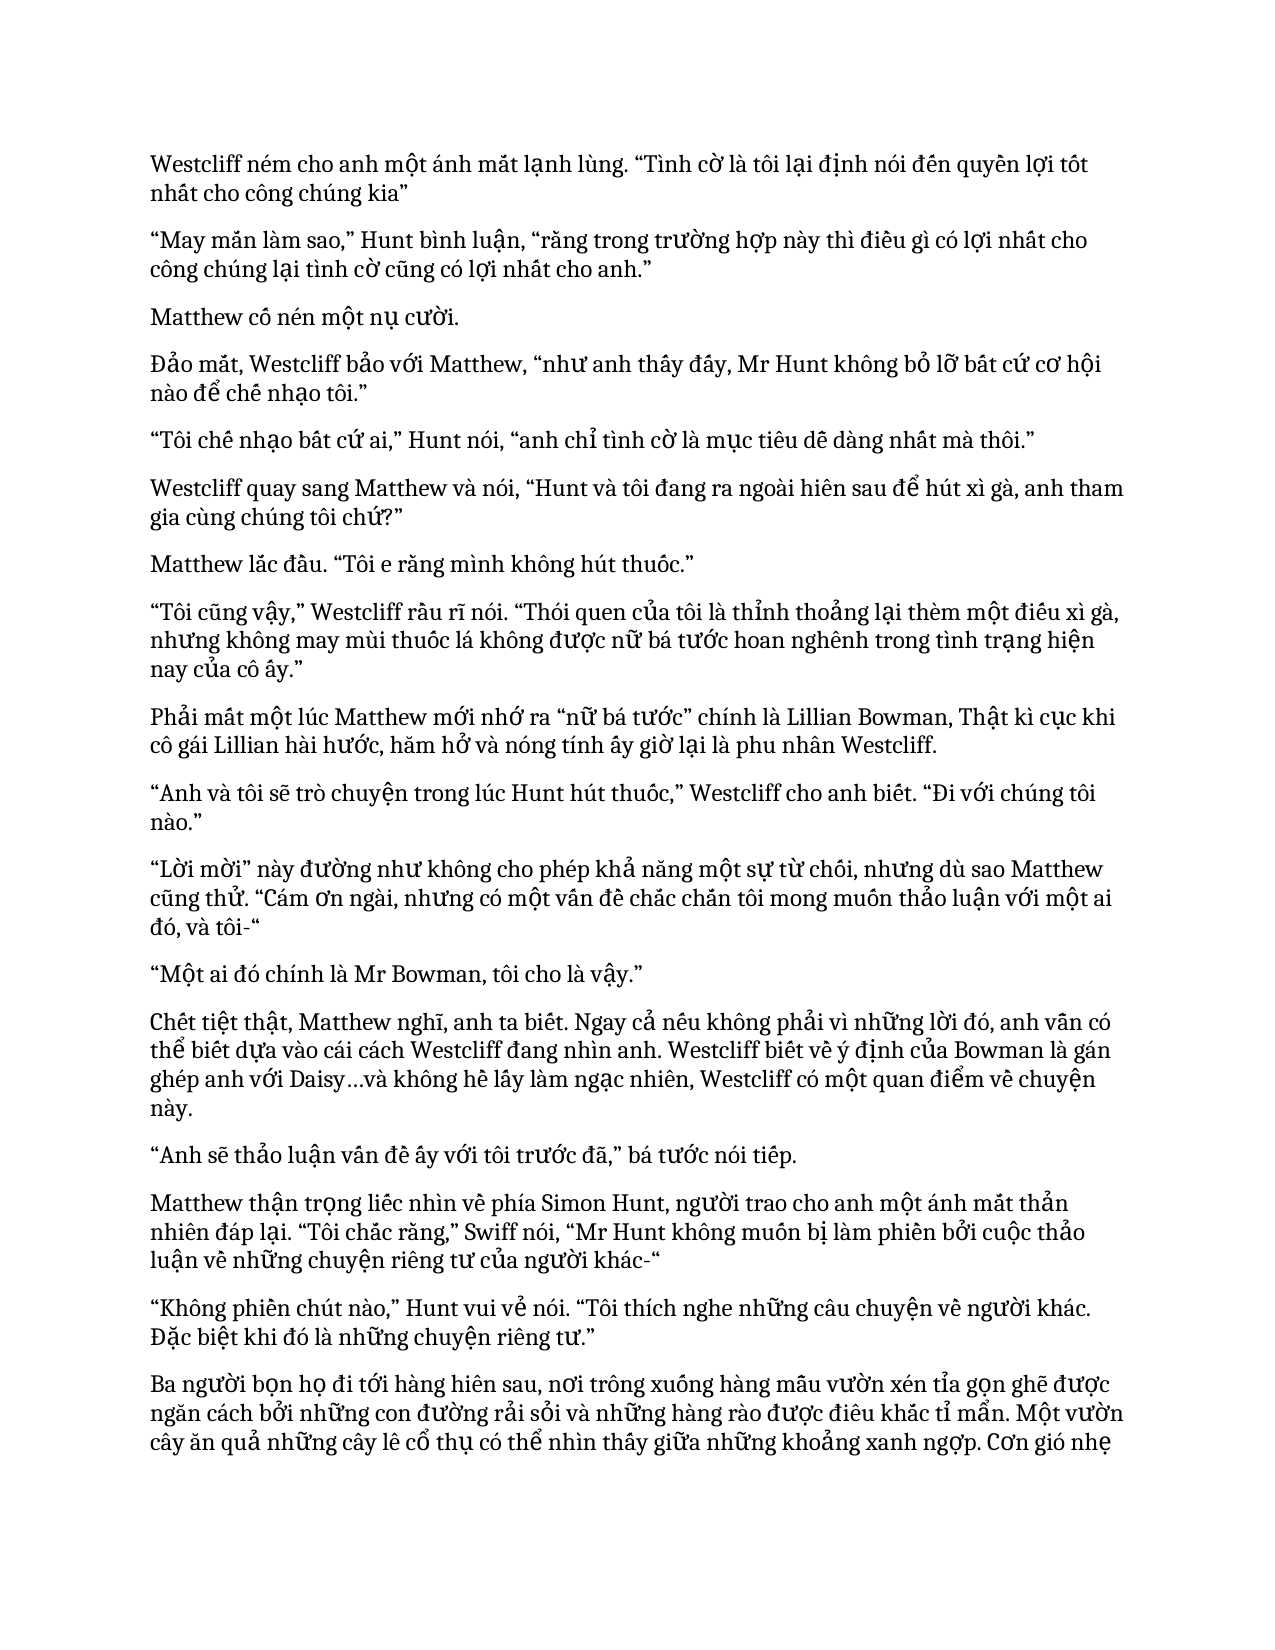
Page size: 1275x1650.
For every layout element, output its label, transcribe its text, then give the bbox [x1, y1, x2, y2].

text “Anh và tôi sẽ trò chuyện trong lúc Hunt hút thuốc,” Westcliff cho anh biết. “Đi với chúng tôi nào.” [150, 779, 1125, 836]
text “May mắn làm sao,” Hunt bình luận, “rằng trong trường hợp này thì điều gì có lợi nhất cho công chúng lại tình cờ cũng có lợi nhất cho anh.” [150, 226, 1125, 284]
text Chết tiệt thật, Matthew nghĩ, anh ta biết. Ngay cả nếu không phải vì những lời đó, anh vẫn có thể biết dựa vào cái cách Westcliff đang nhìn anh. Westcliff biết về ý định của Bowman là gán ghép anh với Daisy…và không hề lấy làm ngạc nhiên, Westcliff có một quan điểm về chuyện này. [150, 1007, 1125, 1122]
text Matthew lắc đầu. “Tôi e rằng mình không hút thuốc.” [150, 550, 1125, 579]
text “Anh sẽ thảo luận vấn đề ấy với tôi trước đã,” bá tước nói tiếp. [150, 1141, 1125, 1170]
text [150, 1370, 1125, 1456]
text “Lời mời” này đường như không cho phép khả năng một sự từ chối, nhưng dù sao Matthew cũng thử. “Cám ơn ngài, nhưng có một vấn đề chắc chắn tôi mong muốn thảo luận với một ai đó, và tôi-“ [150, 855, 1125, 941]
text Westcliff ném cho anh một ánh mắt lạnh lùng. “Tình cờ là tôi lại định nói đến quyền lợi tốt nhất cho công chúng kia” [150, 150, 1125, 207]
text Matthew thận trọng liếc nhìn về phía Simon Hunt, người trao cho anh một ánh mắt thản nhiên đáp lại. “Tôi chắc rằng,” Swiff nói, “Mr Hunt không muốn bị làm phiền bởi cuộc thảo luận về những chuyện riêng tư của người khác-“ [150, 1189, 1125, 1275]
text “Một ai đó chính là Mr Bowman, tôi cho là vậy.” [150, 960, 1125, 989]
text Westcliff quay sang Matthew và nói, “Hunt và tôi đang ra ngoài hiên sau để hút xì gà, anh tham gia cùng chúng tôi chứ?” [150, 474, 1125, 531]
text Matthew cố nén một nụ cười. [150, 302, 1125, 331]
text “Không phiền chút nào,” Hunt vui vẻ nói. “Tôi thích nghe những câu chuyện về người khác. Đặc biệt khi đó là những chuyện riêng tư.” [150, 1294, 1125, 1351]
text Phải mất một lúc Matthew mới nhớ ra “nữ bá tước” chính là Lillian Bowman, Thật kì cục khi cô gái Lillian hài hước, hăm hở và nóng tính ấy giờ lại là phu nhân Westcliff. [150, 702, 1125, 760]
text “Tôi cũng vậy,” Westcliff rầu rĩ nói. “Thói quen của tôi là thỉnh thoảng lại thèm một điếu xì gà, nhưng không may mùi thuốc lá không được nữ bá tước hoan nghênh trong tình trạng hiện nay của cô ấy.” [150, 597, 1125, 684]
text “Tôi chế nhạo bất cứ ai,” Hunt nói, “anh chỉ tình cờ là mục tiêu dễ dàng nhất mà thôi.” [150, 426, 1125, 455]
text Đảo mắt, Westcliff bảo với Matthew, “như anh thấy đấy, Mr Hunt không bỏ lỡ bất cứ cơ hội nào để chế nhạo tôi.” [150, 350, 1125, 407]
